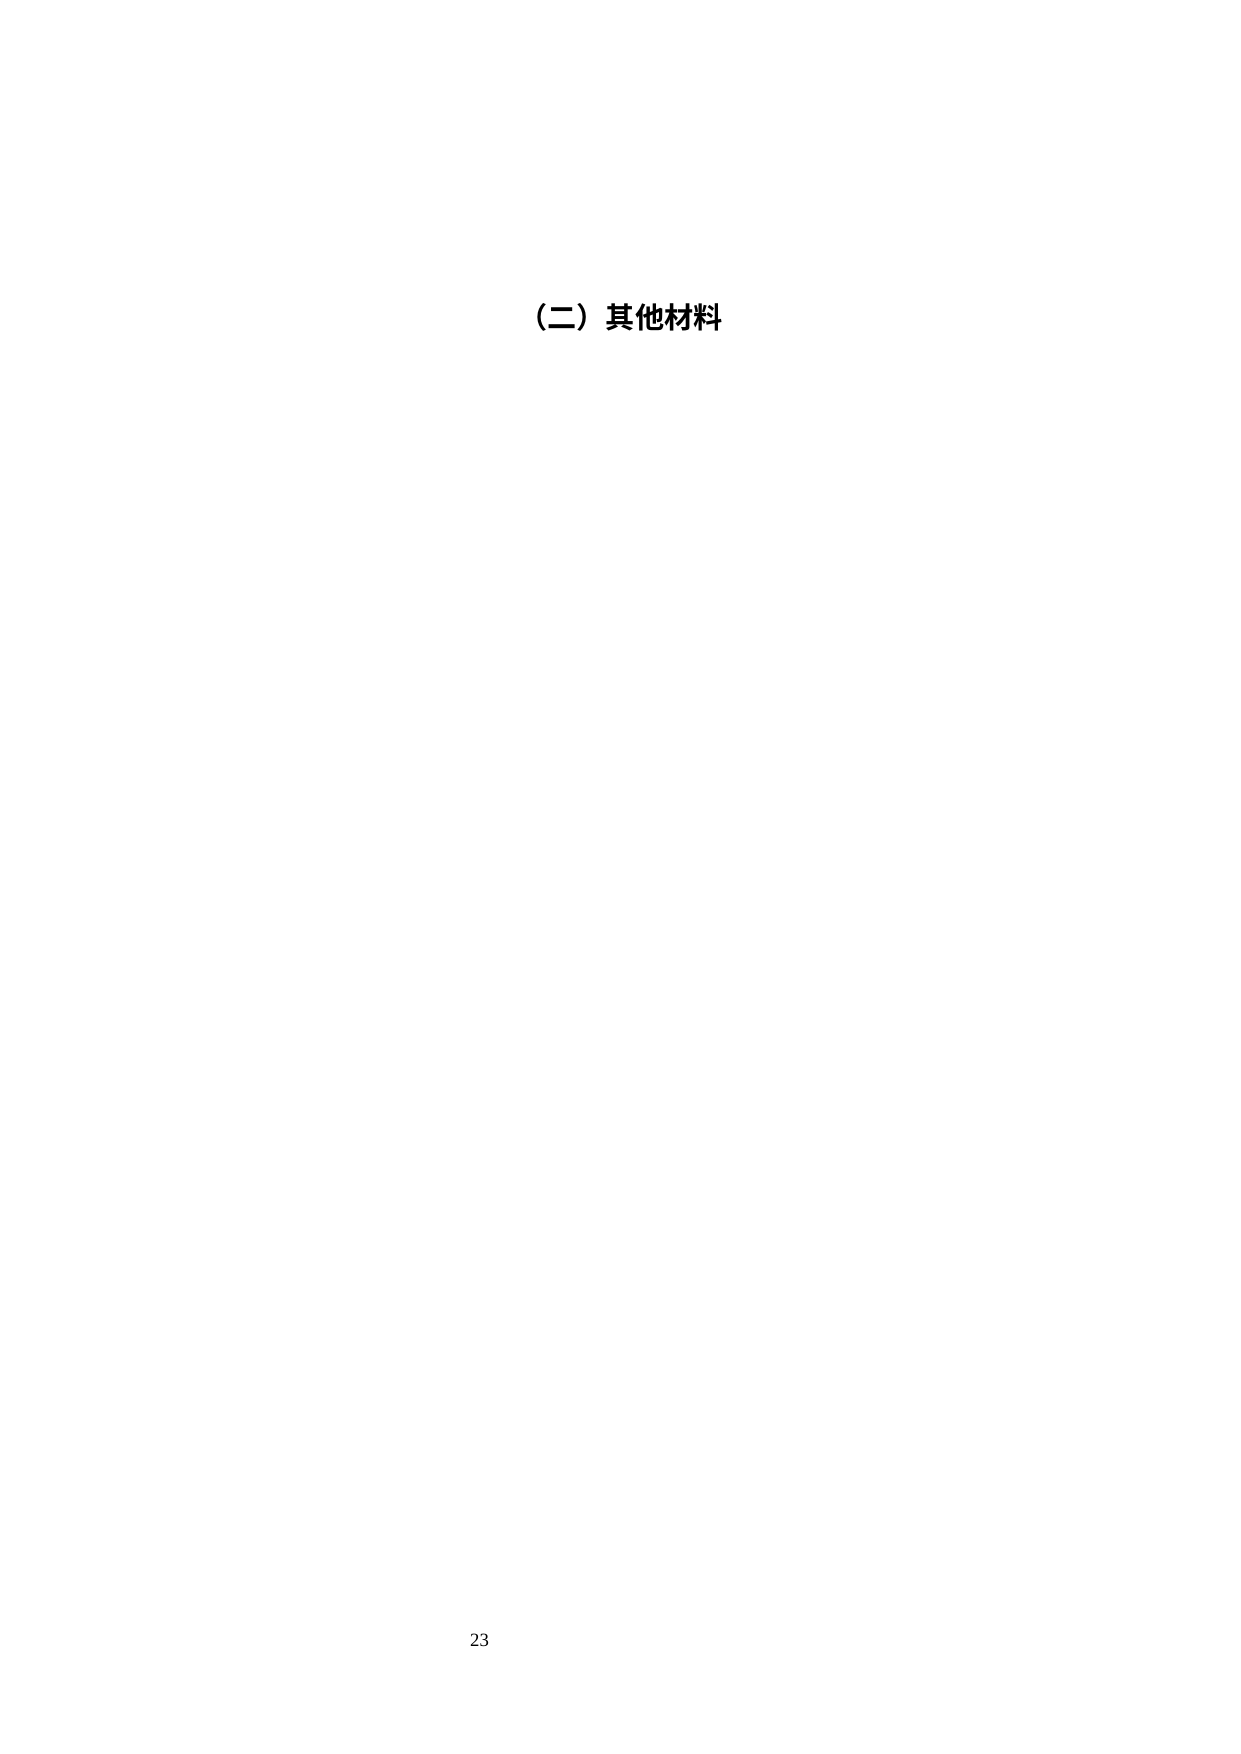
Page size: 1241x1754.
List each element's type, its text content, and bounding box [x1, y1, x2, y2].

subtitle （二）其他材料 [187, 283, 1053, 348]
